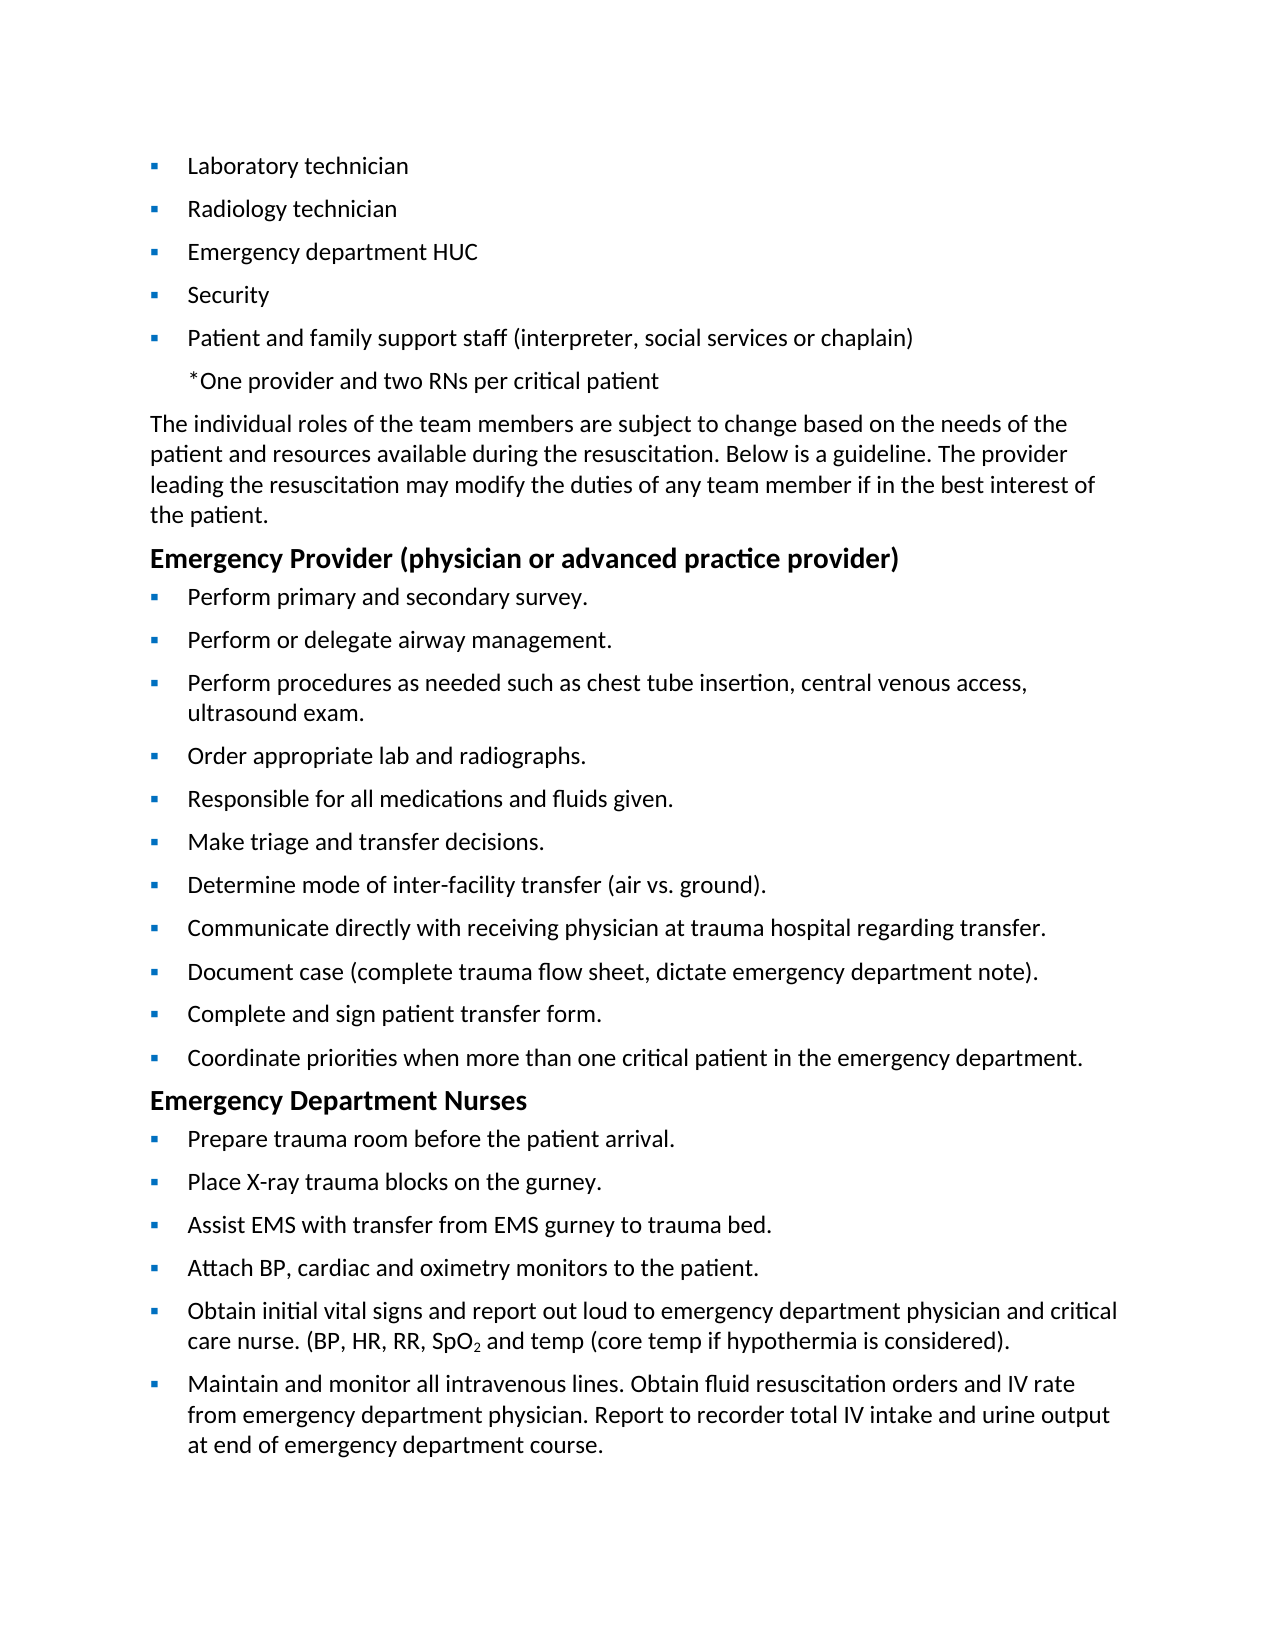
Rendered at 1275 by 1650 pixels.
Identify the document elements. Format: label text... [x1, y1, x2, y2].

list Determine mode of inter-facility transfer (air vs. ground). [150, 869, 1125, 900]
list Complete and sign patient transfer form. [150, 999, 1125, 1029]
text *One provider and two RNs per critical patient [187, 365, 1125, 396]
list Perform or delegate airway management. [150, 624, 1125, 654]
list Obtain initial vital signs and report out loud to emergency department physician and critical care nurse. (BP, HR, RR, SpO2 and temp (core temp if hypothermia is considered). [150, 1295, 1125, 1356]
list Maintain and monitor all intravenous lines. Obtain fluid resuscitation orders and IV rate from emergency department physician. Report to recorder total IV intake and urine output at end of emergency department course. [150, 1368, 1125, 1460]
text The individual roles of the team members are subject to change based on the needs of the patient and resources available during the resuscitation. Below is a guideline. The provider leading the resuscitation may modify the duties of any team member if in the best interest of the patient. [150, 408, 1125, 530]
subtitle Emergency Provider (physician or advanced practice provider) [150, 543, 1125, 575]
list Prepare trauma room before the patient arrival. [150, 1123, 1125, 1153]
list Coordinate priorities when more than one critical patient in the emergency department. [150, 1042, 1125, 1072]
list Place X-ray trauma blocks on the gurney. [150, 1166, 1125, 1196]
list Assist EMS with transfer from EMS gurney to trauma bed. [150, 1209, 1125, 1239]
list Communicate directly with receiving physician at trauma hospital regarding transfer. [150, 913, 1125, 943]
list Emergency department HUC [150, 236, 1125, 267]
list Order appropriate lab and radiographs. [150, 741, 1125, 771]
list Responsible for all medications and fluids given. [150, 783, 1125, 814]
list Security [150, 279, 1125, 309]
list Laboratory technician [150, 150, 1125, 181]
list Attach BP, cardiac and oximetry monitors to the patient. [150, 1252, 1125, 1282]
list Perform procedures as needed such as chest tube insertion, central venous access, ultrasound exam. [150, 667, 1125, 728]
list Document case (complete trauma flow sheet, dictate emergency department note). [150, 956, 1125, 986]
list Radiology technician [150, 193, 1125, 223]
list Patient and family support staff (interpreter, social services or chaplain) [150, 322, 1125, 353]
subtitle Emergency Department Nurses [150, 1085, 1125, 1117]
list Make triage and transfer decisions. [150, 827, 1125, 857]
list Perform primary and secondary survey. [150, 581, 1125, 611]
